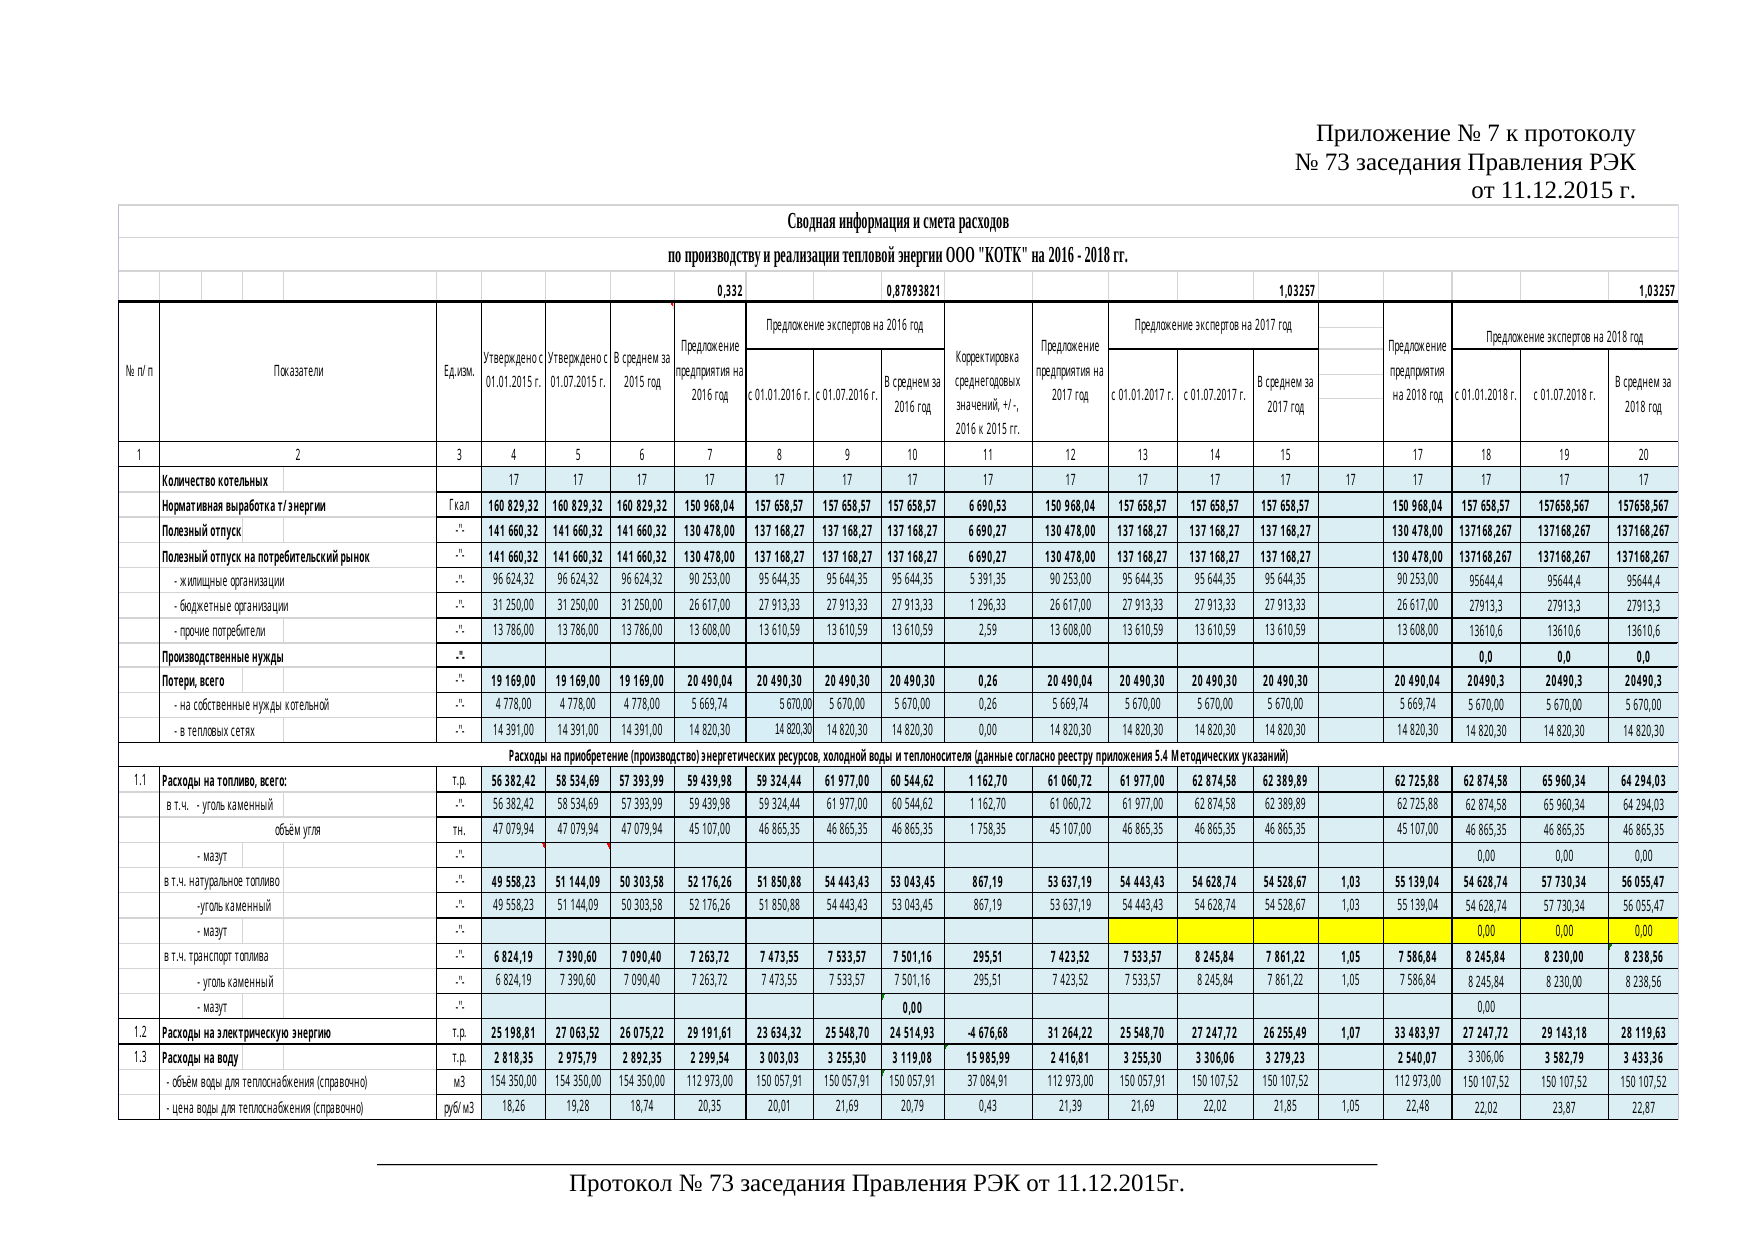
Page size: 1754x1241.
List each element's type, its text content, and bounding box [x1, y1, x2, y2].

text от 11.12.2015 г. [118, 176, 1636, 204]
text № 73 заседания Правления РЭК [118, 147, 1636, 176]
text Приложение № 7 к протоколу [118, 118, 1636, 147]
